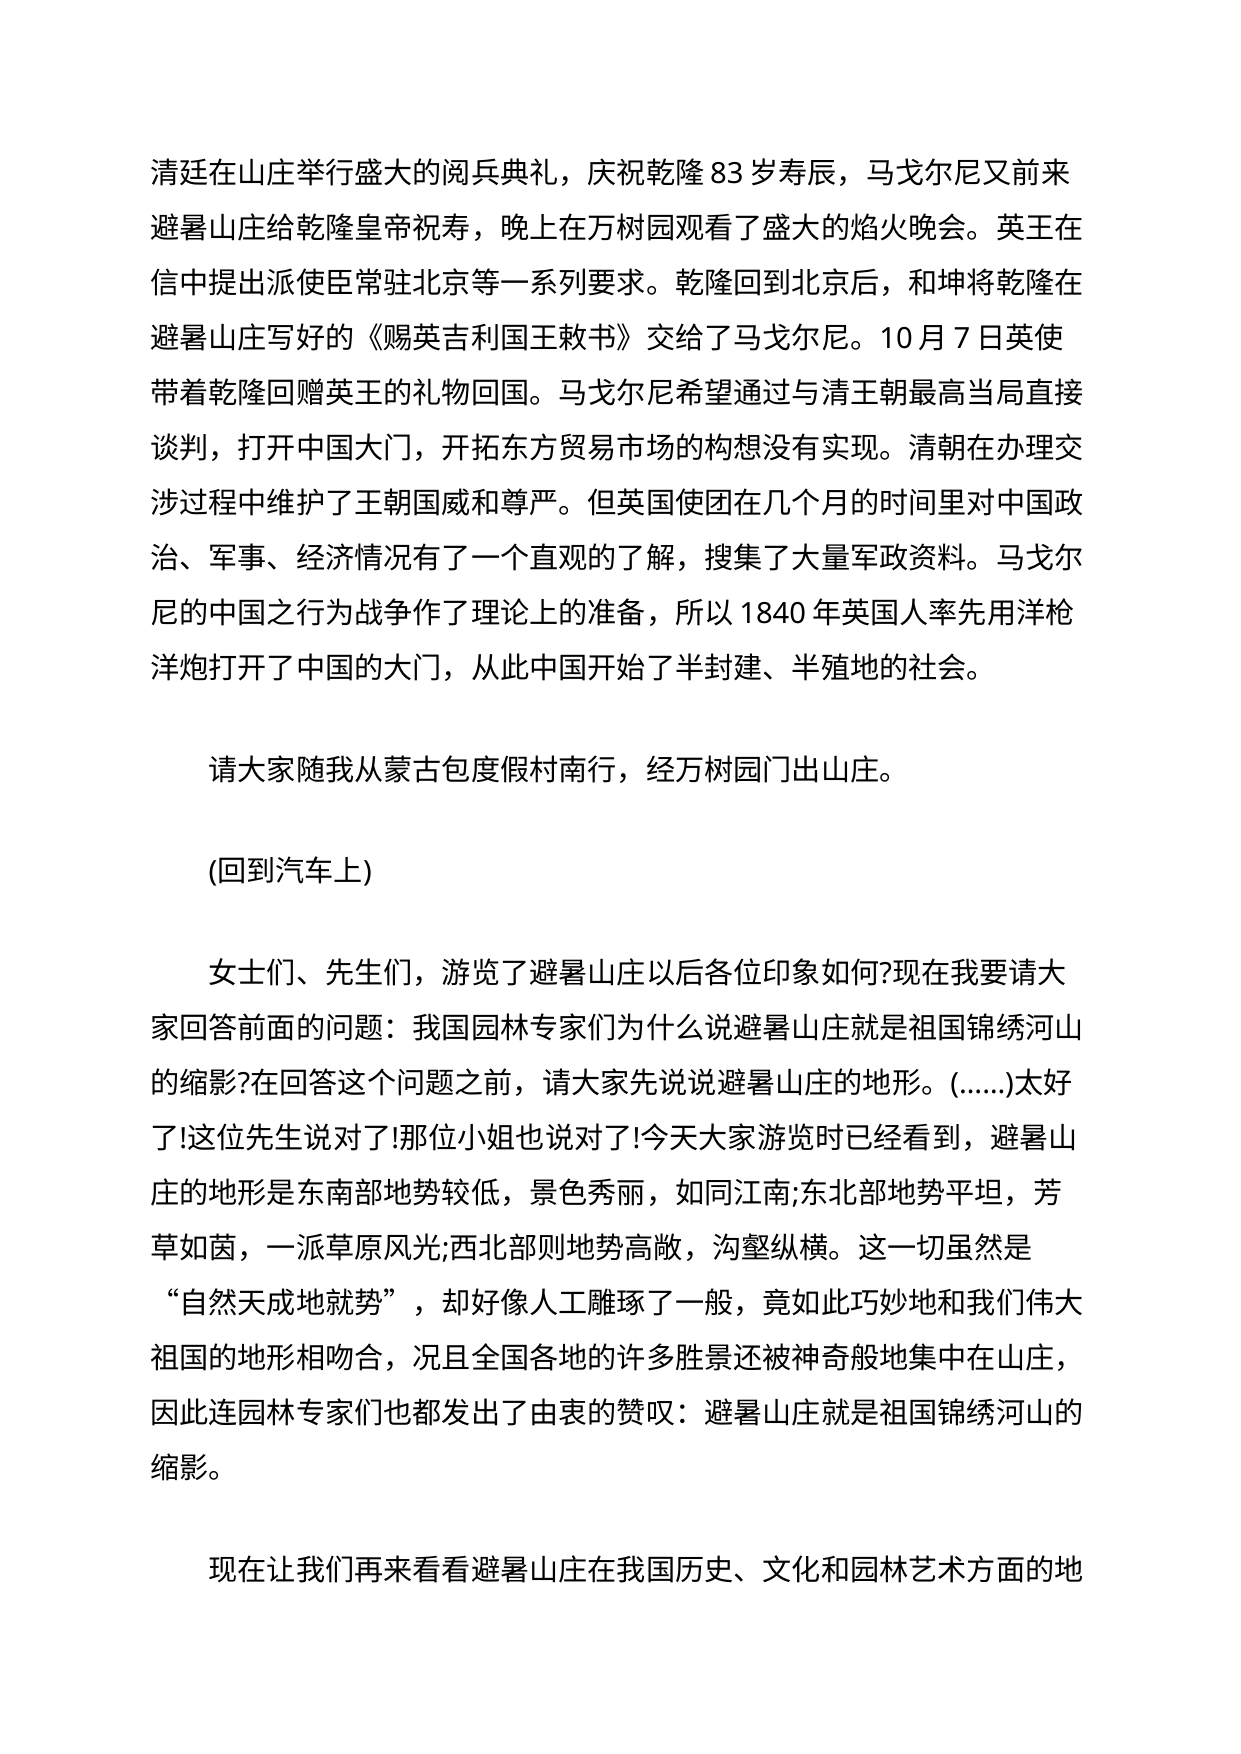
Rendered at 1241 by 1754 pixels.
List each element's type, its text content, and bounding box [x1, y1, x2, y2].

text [150, 1546, 1090, 1588]
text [150, 150, 1090, 687]
text 女士们、先生们，游览了避暑山庄以后各位印象如何?现在我要请大家回答前面的问题：我国园林专家们为什么说避暑山庄就是祖国锦绣河山的缩影?在回答这个问题之前，请大家先说说避暑山庄的地形。(……)太好了!这位先生说对了!那位小姐也说对了!今天大家游览时已经看到，避暑山庄的地形是东南部地势较低，景色秀丽，如同江南;东北部地势平坦，芳草如茵，一派草原风光;西北部则地势高敞，沟壑纵横。这一切虽然是“自然天成地就势”，却好像人工雕琢了一般，竟如此巧妙地和我们伟大祖国的地形相吻合，况且全国各地的许多胜景还被神奇般地集中在山庄，因此连园林专家们也都发出了由衷的赞叹：避暑山庄就是祖国锦绣河山的缩影。 [150, 950, 1090, 1487]
text 请大家随我从蒙古包度假村南行，经万树园门出山庄。 [150, 746, 1090, 788]
text (回到汽车上) [150, 848, 1090, 890]
